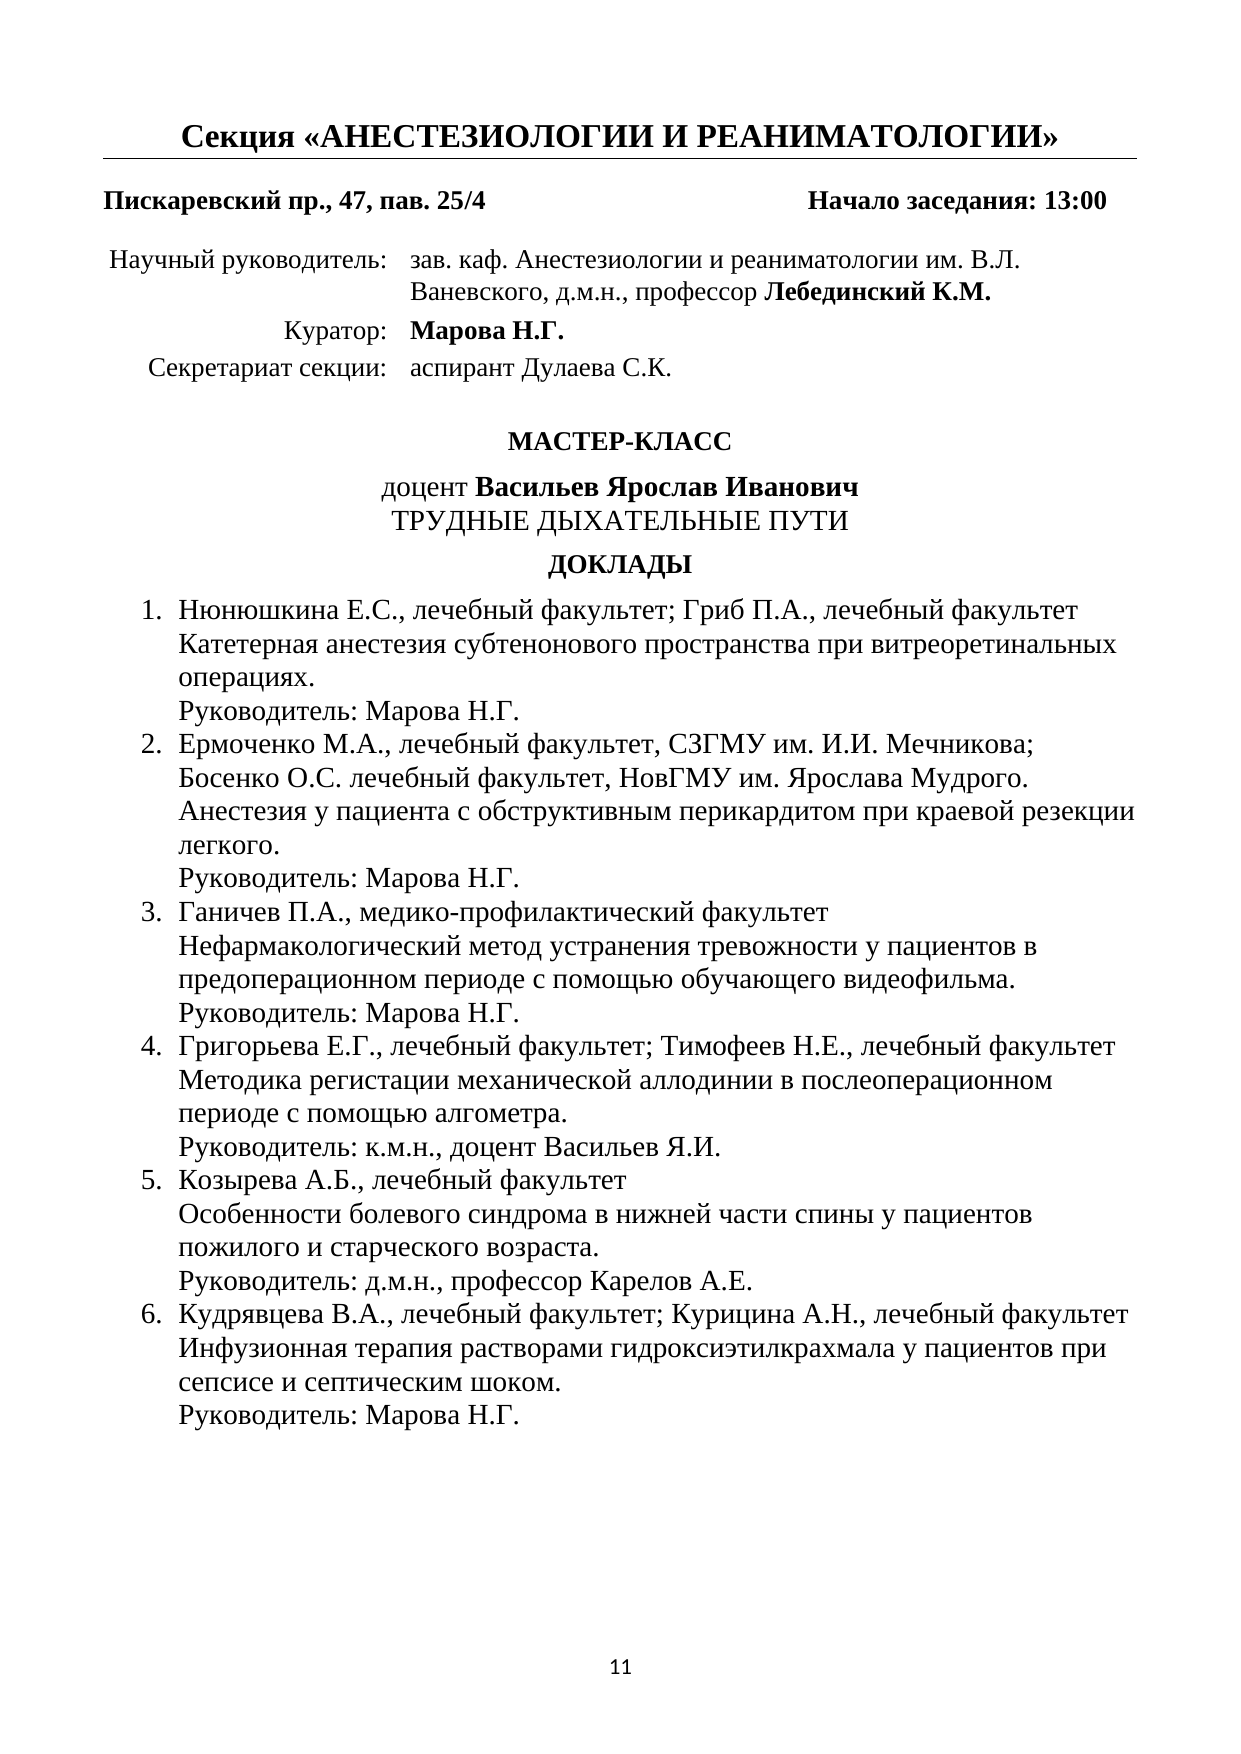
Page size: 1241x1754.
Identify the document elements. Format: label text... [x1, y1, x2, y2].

text Секция «АНЕСТЕЗИОЛОГИИ И РЕАНИМАТОЛОГИИ» [103, 116, 1137, 158]
text ДОКЛАДЫ [103, 549, 1137, 580]
list Григорьева Е.Г., лечебный факультет; Тимофеев Н.Е., лечебный факультет Методика регистации механической аллодинии в послеоперационном периоде с помощью алгометра. Руководитель: к.м.н., доцент Васильев Я.И. [141, 1028, 1137, 1162]
table_cell Научный руководитель: [92, 244, 398, 314]
list Нюнюшкина Е.С., лечебный факультет; Гриб П.А., лечебный факультет Катетерная анестезия субтенонового пространства при витреоретинальных операциях. Руководитель: Марова Н.Г. [141, 592, 1137, 726]
list Ермоченко М.А., лечебный факультет, СЗГМУ им. И.И. Мечникова; Босенко О.С. лечебный факультет, НовГМУ им. Ярослава Мудрого. Анестезия у пациента с обструктивным перикардитом при краевой резекции легкого. Руководитель: Марова Н.Г. [141, 726, 1137, 894]
list Ганичев П.А., медико-профилактический факультет Нефармакологический метод устранения тревожности у пациентов в предоперационном периоде с помощью обучающего видеофильма. Руководитель: Марова Н.Г. [141, 894, 1137, 1028]
list Козырева А.Б., лечебный факультет Особенности болевого синдрома в нижней части спины у пациентов пожилого и старческого возраста. Руководитель: д.м.н., профессор Карелов А.Е. [141, 1162, 1137, 1297]
list Кудрявцева В.А., лечебный факультет; Курицина А.Н., лечебный факультет Инфузионная терапия растворами гидроксиэтилкрахмала у пациентов при сепсисе и септическим шоком. Руководитель: Марова Н.Г. [141, 1297, 1137, 1431]
text МАСТЕР-КЛАСС [103, 425, 1137, 457]
table_header Начало заседания: 13:00 [605, 184, 1118, 243]
table_cell аспирант Дулаева С.К. [399, 351, 1118, 413]
text доцент Васильев Ярослав Иванович ТРУДНЫЕ ДЫХАТЕЛЬНЫЕ ПУТИ [103, 469, 1137, 536]
table_cell Секретариат секции: [92, 351, 398, 413]
table_cell Марова Н.Г. [399, 314, 1118, 351]
table_cell Куратор: [92, 314, 398, 351]
table_cell зав. каф. Анестезиологии и реаниматологии им. В.Л. Ваневского, д.м.н., профессор Лебединский К.М. [399, 244, 1118, 314]
table_header Пискаревский пр., 47, пав. 25/4 [92, 184, 605, 243]
